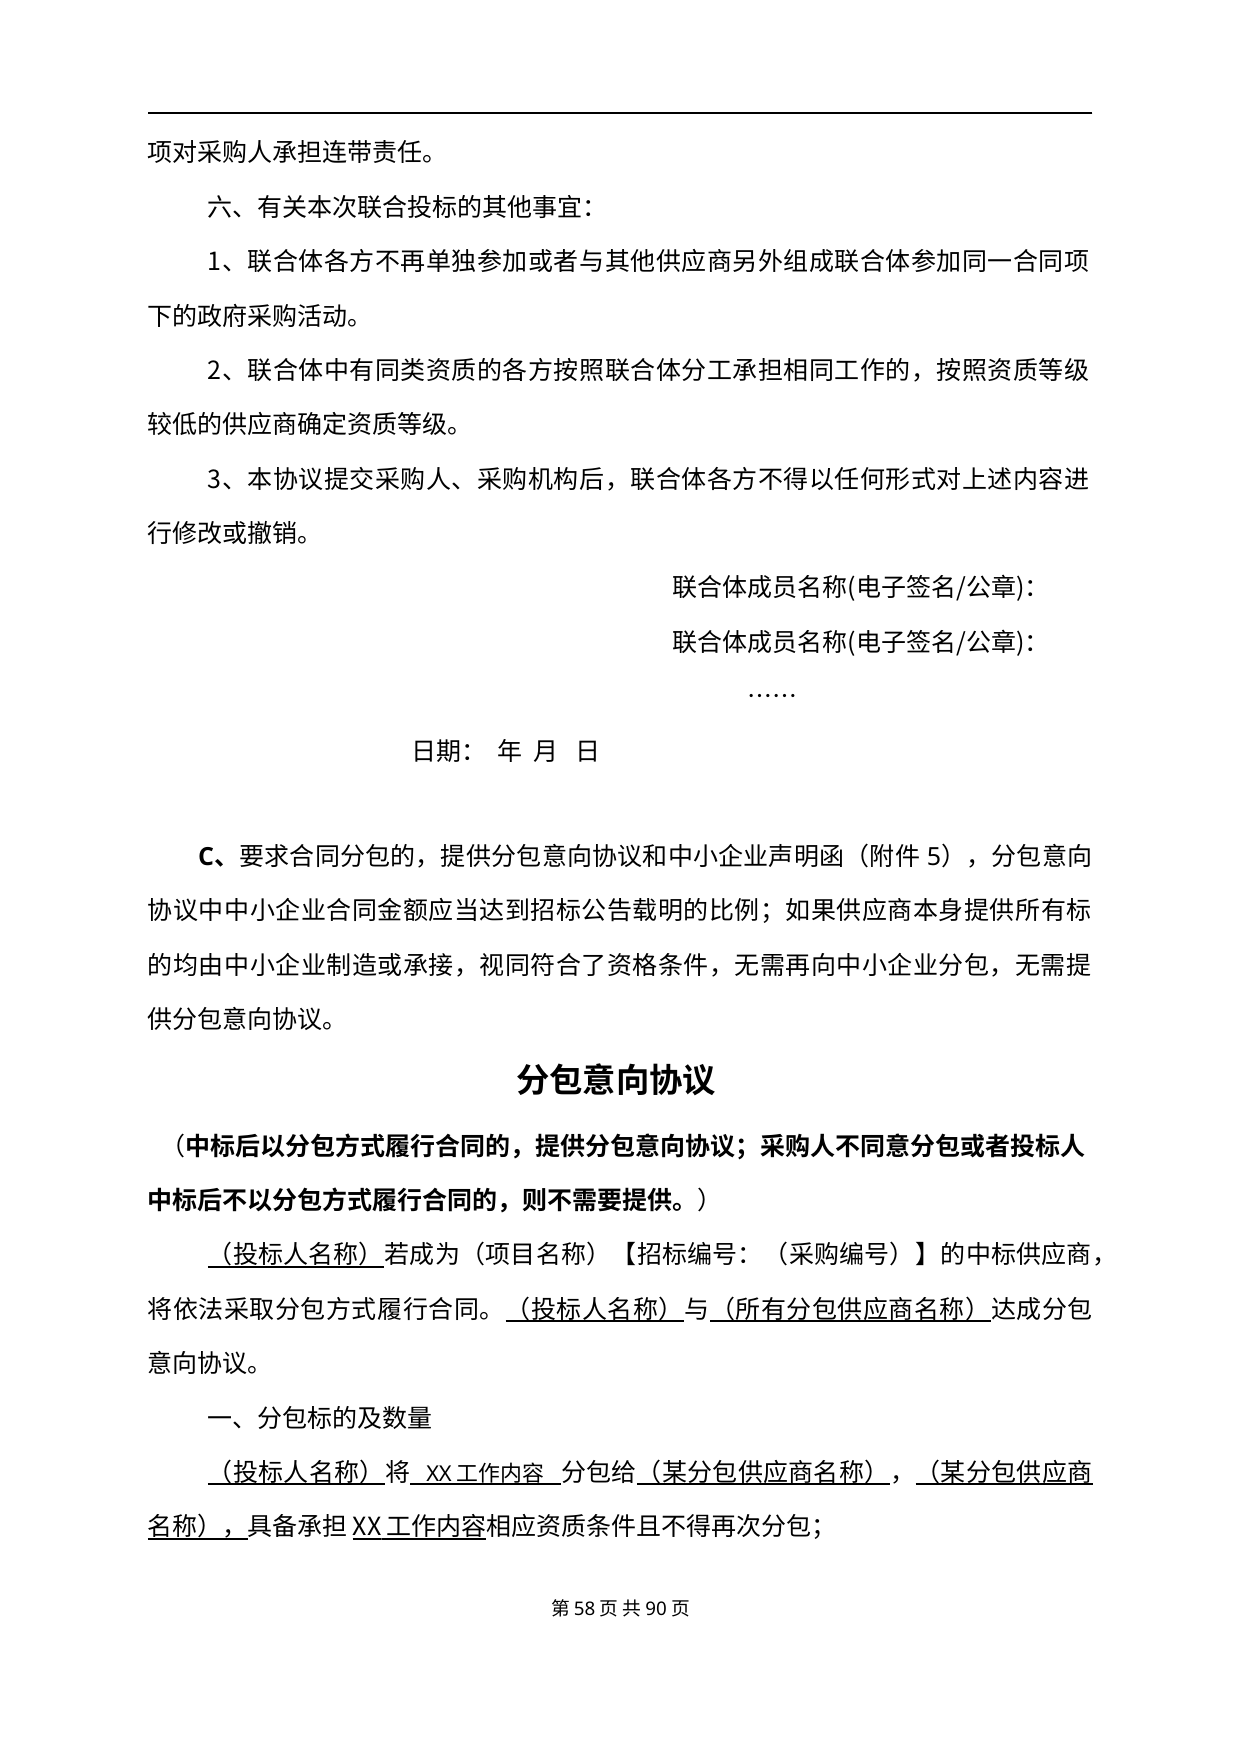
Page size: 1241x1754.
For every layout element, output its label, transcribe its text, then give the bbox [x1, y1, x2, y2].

text 联合体成员名称(电子签名/公章)： [148, 622, 1092, 658]
text （投标人名称）将 XX工作内容 分包给（某分包供应商名称），（某分包供应商名称），具备承担XX工作内容相应资质条件且不得再次分包； [148, 1452, 1092, 1543]
text 六、有关本次联合投标的其他事宜： [148, 187, 1092, 223]
text （中标后以分包方式履行合同的，提供分包意向协议；采购人不同意分包或者投标人中标后不以分包方式履行合同的，则不需要提供。） [148, 1126, 1092, 1217]
text （投标人名称）若成为（项目名称）【招标编号：（采购编号）】的中标供应商，将依法采取分包方式履行合同。（投标人名称）与（所有分包供应商名称）达成分包意向协议。 [148, 1235, 1092, 1380]
text 一、分包标的及数量 [148, 1398, 1092, 1434]
text C、要求合同分包的，提供分包意向协议和中小企业声明函（附件5），分包意向协议中中小企业合同金额应当达到招标公告载明的比例；如果供应商本身提供所有标的均由中小企业制造或承接，视同符合了资格条件，无需再向中小企业分包，无需提供分包意向协议。 [148, 836, 1092, 1036]
text 1、联合体各方不再单独参加或者与其他供应商另外组成联合体参加同一合同项下的政府采购活动。 [148, 242, 1092, 332]
text 联合体成员名称(电子签名/公章)： [148, 568, 1092, 604]
text 2、联合体中有同类资质的各方按照联合体分工承担相同工作的，按照资质等级较低的供应商确定资质等级。 [148, 350, 1092, 441]
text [148, 133, 1092, 169]
text 分包意向协议 [148, 1054, 1092, 1102]
text …… [148, 677, 1092, 713]
text 日期： 年 月 日 [148, 731, 1092, 767]
text 3、本协议提交采购人、采购机构后，联合体各方不得以任何形式对上述内容进行修改或撤销。 [148, 459, 1092, 550]
